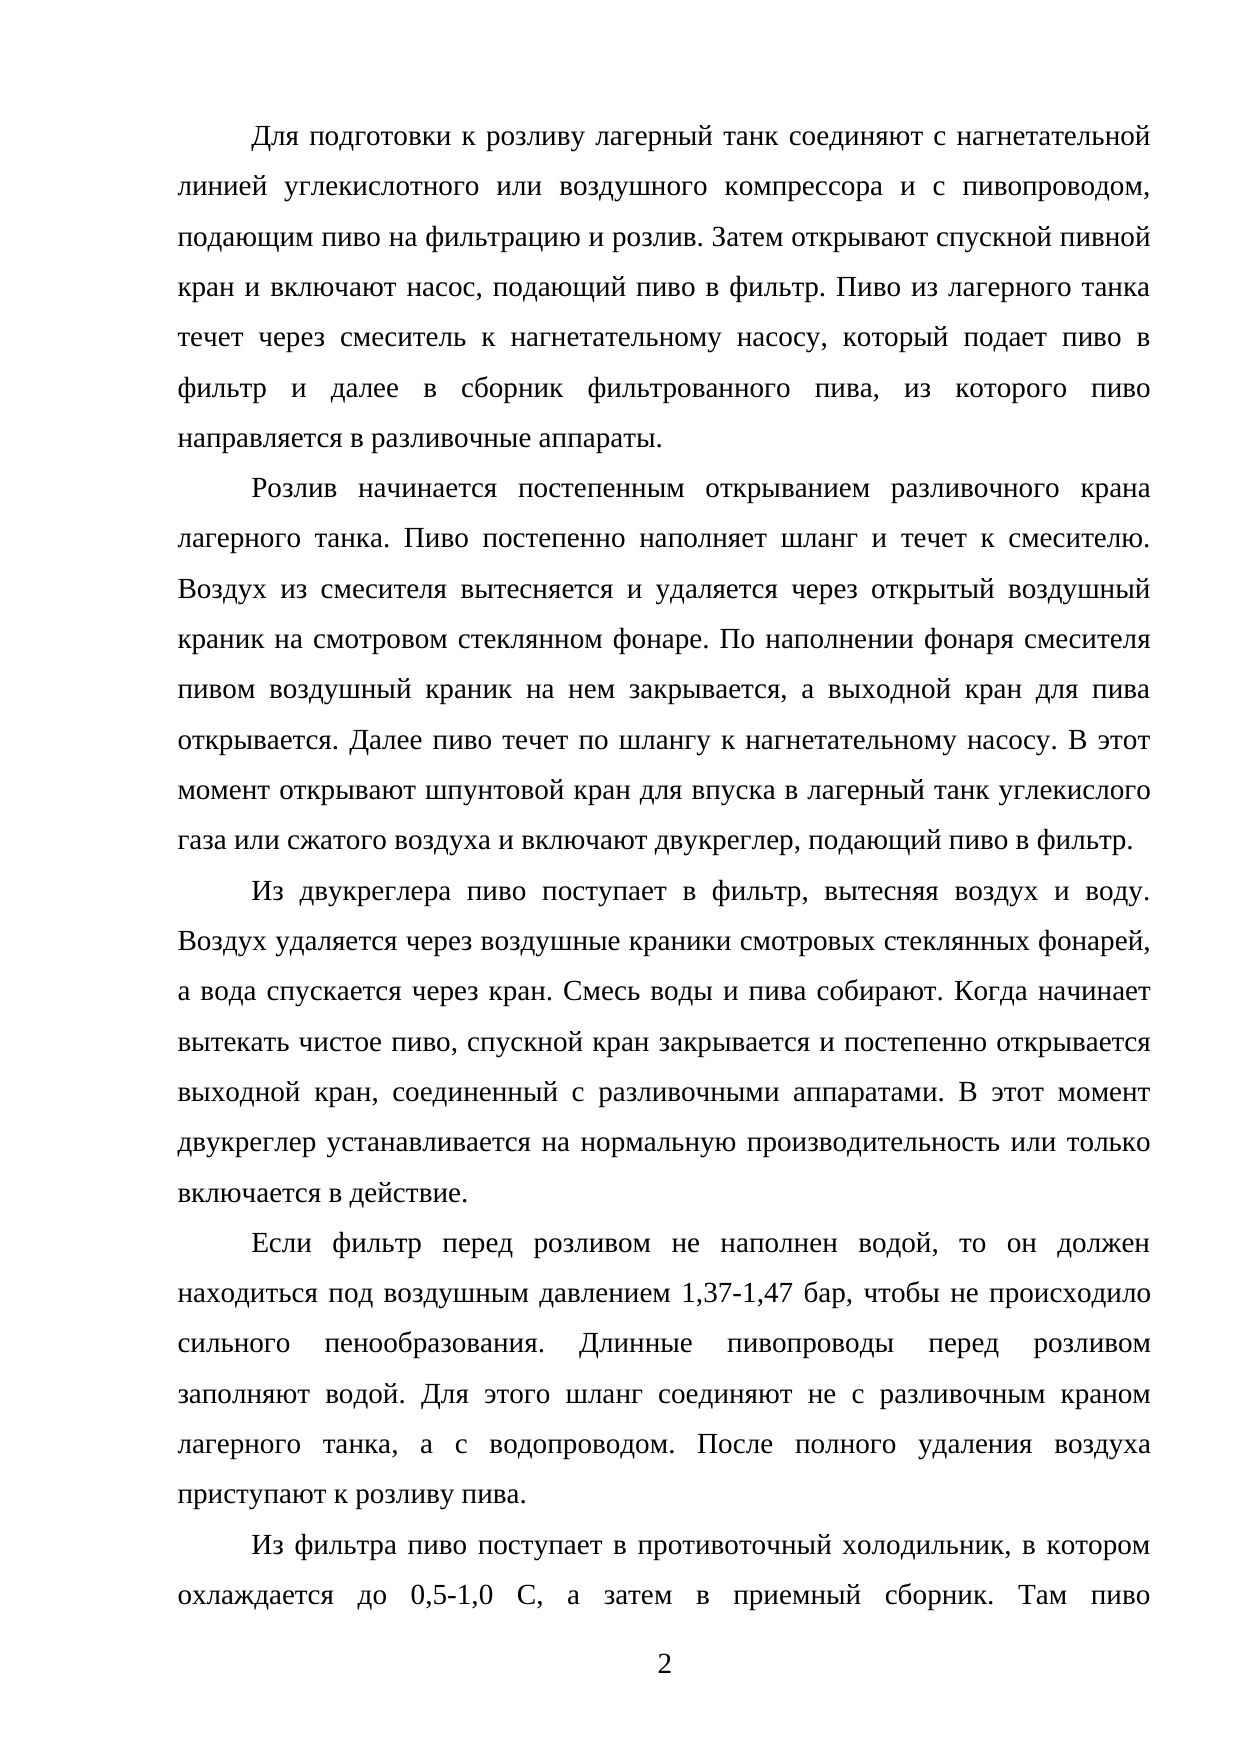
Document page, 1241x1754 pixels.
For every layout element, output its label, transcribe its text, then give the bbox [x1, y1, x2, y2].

text Из двукреглера пиво поступает в фильтр, вытесняя воздух и воду. Воздух удаляется через воздушные краники смотровых стеклянных фонарей, а вода спускается через кран. Смесь воды и пива собирают. Когда начинает вытекать чистое пиво, спускной кран закрывается и постепенно открывается выходной кран, соединенный с разливочными аппаратами. В этот момент двукреглер устанавливается на нормальную производительность или только включается в действие. [177, 873, 1152, 1208]
text Если фильтр перед розливом не наполнен водой, то он должен находиться под воздушным давлением 1,37-1,47 бар, чтобы не происходило сильного пенообразования. Длинные пивопроводы перед розливом заполняют водой. Для этого шланг соединяют не с разливочным краном лагерного танка, а с водопроводом. После полного удаления воздуха приступают к розливу пива. [177, 1225, 1152, 1510]
text Для подготовки к розливу лагерный танк соединяют с нагнетательной линией углекислотного или воздушного компрессора и с пивопроводом, подающим пиво на фильтрацию и розлив. Затем открывают спускной пивной кран и включают насос, подающий пиво в фильтр. Пиво из лагерного танка течет через смеситель к нагнетательному насосу, который подает пиво в фильтр и далее в сборник фильтрованного пива, из которого пиво направляется в разливочные аппараты. [177, 118, 1152, 453]
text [177, 1527, 1152, 1611]
text Розлив начинается постепенным открыванием разливочного крана лагерного танка. Пиво постепенно наполняет шланг и течет к смесителю. Воздух из смесителя вытесняется и удаляется через открытый воздушный краник на смотровом стеклянном фонаре. По наполнении фонаря смесителя пивом воздушный краник на нем закрывается, а выходной кран для пива открывается. Далее пиво течет по шлангу к нагнетательному насосу. В этот момент открывают шпунтовой кран для впуска в лагерный танк углекислого газа или сжатого воздуха и включают двукреглер, подающий пиво в фильтр. [177, 470, 1152, 856]
